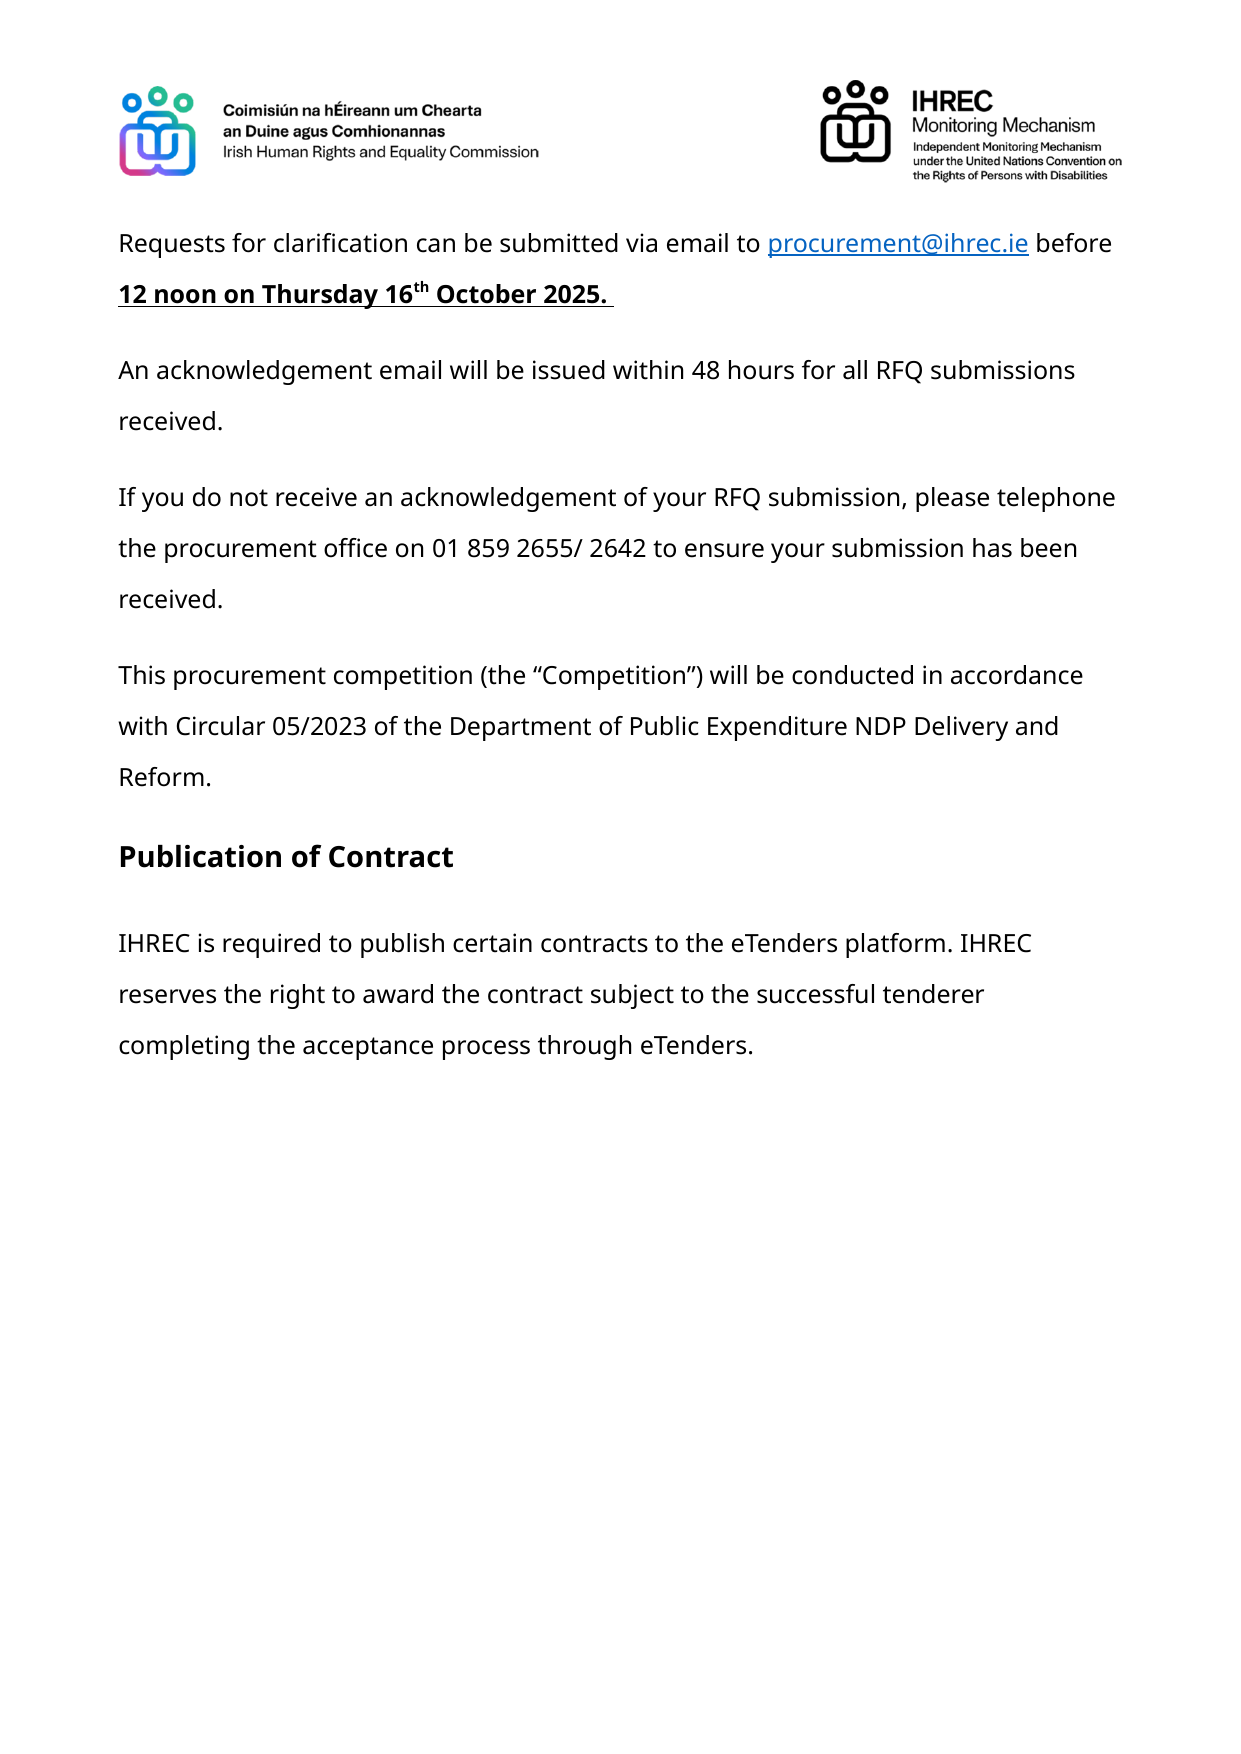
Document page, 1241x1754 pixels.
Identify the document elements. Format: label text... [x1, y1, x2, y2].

subtitle Publication of Contract [118, 836, 1122, 876]
text Requests for clarification can be submitted via email to procurement@ihrec.ie before 12 noon on Thursday 16th October 2025. [118, 226, 1122, 311]
text An acknowledgement email will be issued within 48 hours for all RFQ submissions received. [118, 353, 1122, 438]
picture [0, 0, 1241, 264]
text If you do not receive an acknowledgement of your RFQ submission, please telephone the procurement office on 01 859 2655/ 2642 to ensure your submission has been received. [118, 480, 1122, 616]
text IHREC is required to publish certain contracts to the eTenders platform. IHREC reserves the right to award the contract subject to the successful tenderer completing the acceptance process through eTenders. [118, 926, 1122, 1062]
text This procurement competition (the “Competition”) will be conducted in accordance with Circular 05/2023 of the Department of Public Expenditure NDP Delivery and Reform. [118, 658, 1122, 794]
